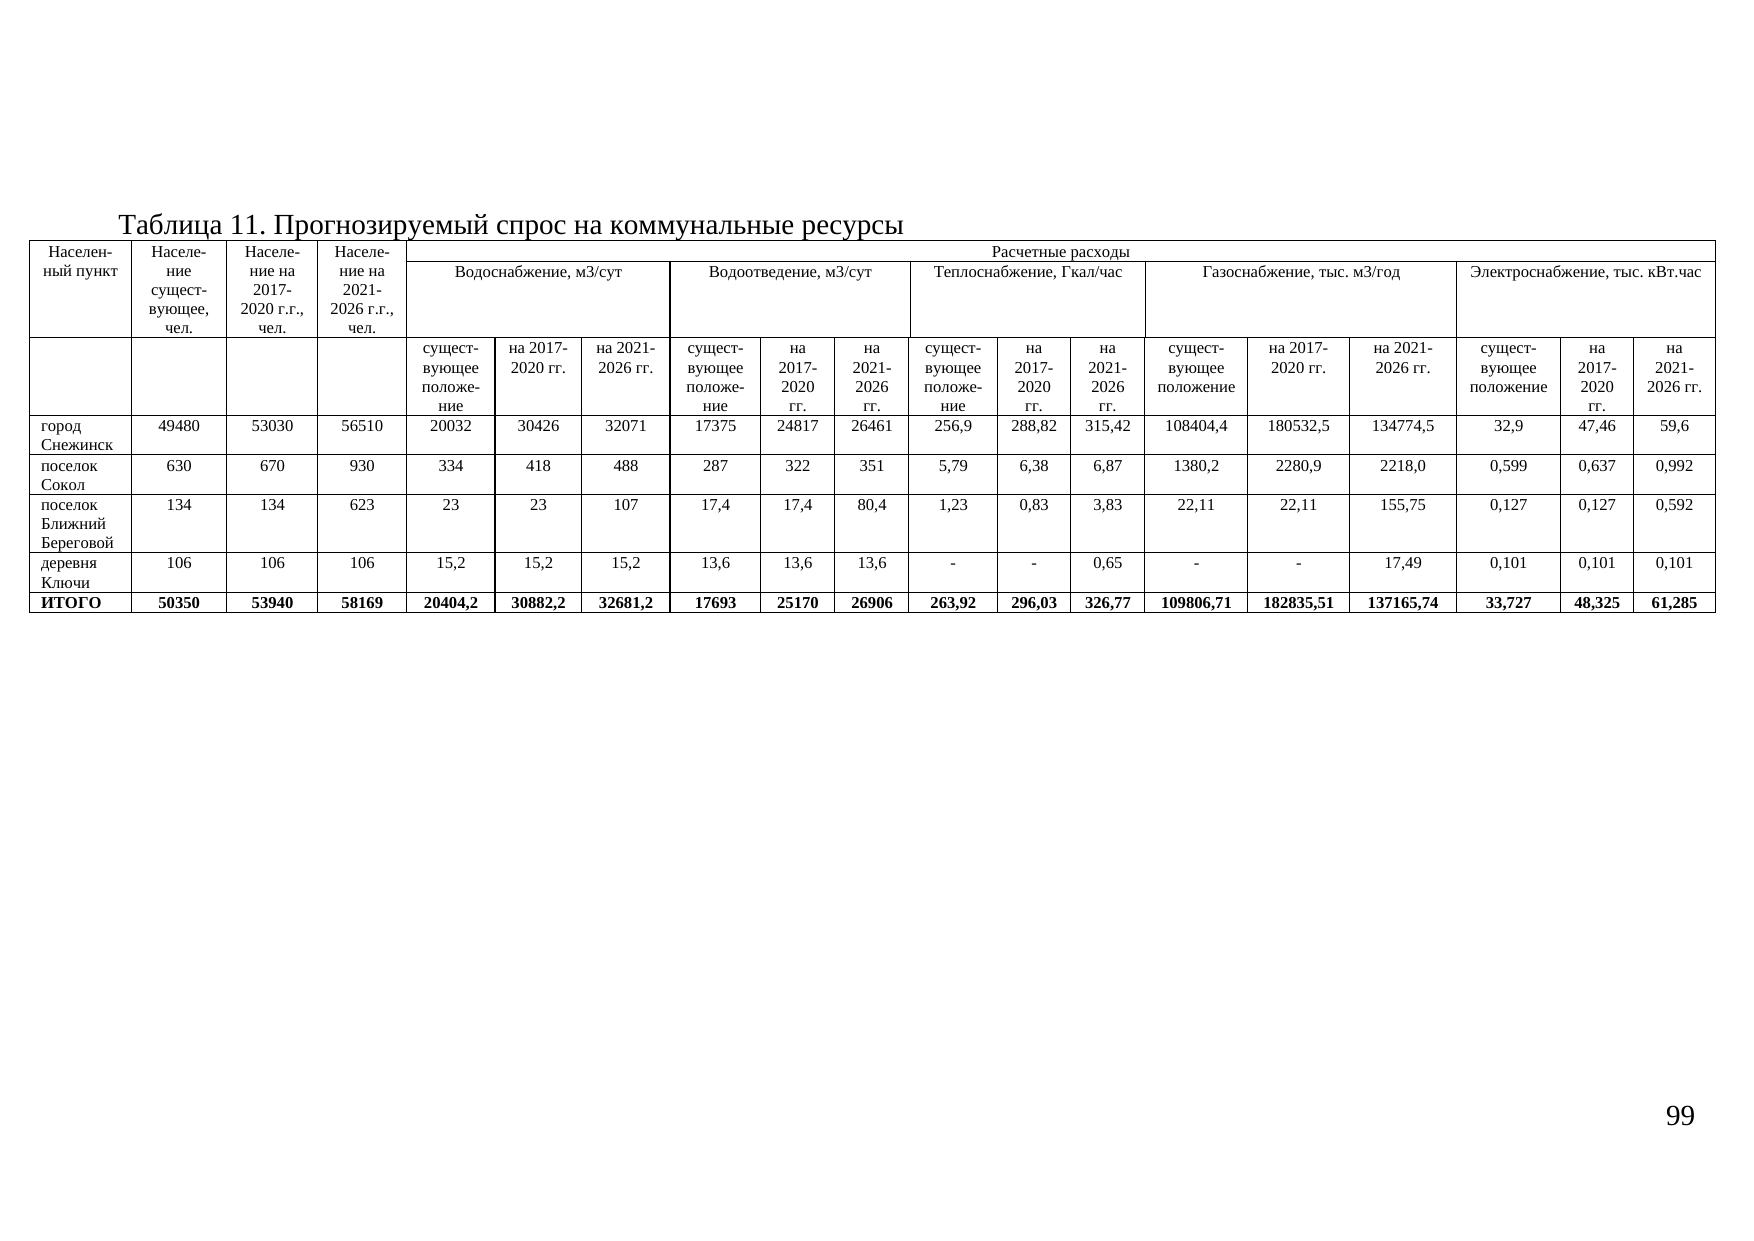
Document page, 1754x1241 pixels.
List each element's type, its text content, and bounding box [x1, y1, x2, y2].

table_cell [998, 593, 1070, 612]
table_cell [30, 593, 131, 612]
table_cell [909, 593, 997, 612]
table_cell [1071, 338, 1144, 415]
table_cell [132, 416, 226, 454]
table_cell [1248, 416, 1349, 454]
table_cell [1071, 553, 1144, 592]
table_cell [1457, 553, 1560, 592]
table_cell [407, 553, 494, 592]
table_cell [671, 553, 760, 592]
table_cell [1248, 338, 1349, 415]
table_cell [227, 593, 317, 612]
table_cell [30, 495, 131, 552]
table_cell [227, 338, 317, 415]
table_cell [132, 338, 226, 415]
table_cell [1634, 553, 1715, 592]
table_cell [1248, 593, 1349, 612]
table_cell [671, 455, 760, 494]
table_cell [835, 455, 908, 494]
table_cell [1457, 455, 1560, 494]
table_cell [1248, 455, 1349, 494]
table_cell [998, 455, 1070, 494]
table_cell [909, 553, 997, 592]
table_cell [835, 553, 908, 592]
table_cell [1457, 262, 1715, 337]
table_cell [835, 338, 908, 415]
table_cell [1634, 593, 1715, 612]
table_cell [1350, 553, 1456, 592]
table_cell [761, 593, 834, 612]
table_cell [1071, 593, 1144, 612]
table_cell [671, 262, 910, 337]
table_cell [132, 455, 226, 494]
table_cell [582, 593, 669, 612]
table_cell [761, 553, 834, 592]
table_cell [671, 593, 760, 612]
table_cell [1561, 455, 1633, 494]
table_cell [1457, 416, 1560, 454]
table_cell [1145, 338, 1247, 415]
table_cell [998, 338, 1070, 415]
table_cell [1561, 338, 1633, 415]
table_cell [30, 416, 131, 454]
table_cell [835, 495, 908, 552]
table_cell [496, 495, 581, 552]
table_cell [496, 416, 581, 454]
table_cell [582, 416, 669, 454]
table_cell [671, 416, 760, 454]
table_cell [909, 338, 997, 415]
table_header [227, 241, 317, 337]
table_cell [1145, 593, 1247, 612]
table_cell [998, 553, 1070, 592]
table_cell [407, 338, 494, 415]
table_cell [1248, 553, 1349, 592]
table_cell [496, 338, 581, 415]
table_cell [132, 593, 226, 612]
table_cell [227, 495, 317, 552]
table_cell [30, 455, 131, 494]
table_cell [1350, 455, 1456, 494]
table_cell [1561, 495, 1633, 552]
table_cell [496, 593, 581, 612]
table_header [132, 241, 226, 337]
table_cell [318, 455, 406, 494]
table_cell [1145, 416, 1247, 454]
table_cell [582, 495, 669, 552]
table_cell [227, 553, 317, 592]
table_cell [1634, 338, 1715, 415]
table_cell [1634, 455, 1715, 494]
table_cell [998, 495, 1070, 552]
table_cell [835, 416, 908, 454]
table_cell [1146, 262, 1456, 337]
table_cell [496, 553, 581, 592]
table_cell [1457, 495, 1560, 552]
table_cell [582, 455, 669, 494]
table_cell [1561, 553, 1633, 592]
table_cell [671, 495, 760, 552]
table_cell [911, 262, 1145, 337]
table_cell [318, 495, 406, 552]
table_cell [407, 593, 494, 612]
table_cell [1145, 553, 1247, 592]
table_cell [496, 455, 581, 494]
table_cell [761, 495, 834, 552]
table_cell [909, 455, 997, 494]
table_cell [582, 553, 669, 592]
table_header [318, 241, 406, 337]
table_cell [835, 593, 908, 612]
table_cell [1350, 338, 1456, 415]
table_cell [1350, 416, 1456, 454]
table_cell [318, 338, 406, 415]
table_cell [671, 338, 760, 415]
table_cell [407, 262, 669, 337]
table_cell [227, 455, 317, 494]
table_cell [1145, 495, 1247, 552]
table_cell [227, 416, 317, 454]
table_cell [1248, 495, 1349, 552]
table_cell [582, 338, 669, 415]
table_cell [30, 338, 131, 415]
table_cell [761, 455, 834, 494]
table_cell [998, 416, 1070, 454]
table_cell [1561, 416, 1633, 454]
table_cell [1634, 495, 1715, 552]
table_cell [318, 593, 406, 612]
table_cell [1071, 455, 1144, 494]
text Таблица 11. Прогнозируемый спрос на коммунальные ресурсы [118, 207, 1695, 240]
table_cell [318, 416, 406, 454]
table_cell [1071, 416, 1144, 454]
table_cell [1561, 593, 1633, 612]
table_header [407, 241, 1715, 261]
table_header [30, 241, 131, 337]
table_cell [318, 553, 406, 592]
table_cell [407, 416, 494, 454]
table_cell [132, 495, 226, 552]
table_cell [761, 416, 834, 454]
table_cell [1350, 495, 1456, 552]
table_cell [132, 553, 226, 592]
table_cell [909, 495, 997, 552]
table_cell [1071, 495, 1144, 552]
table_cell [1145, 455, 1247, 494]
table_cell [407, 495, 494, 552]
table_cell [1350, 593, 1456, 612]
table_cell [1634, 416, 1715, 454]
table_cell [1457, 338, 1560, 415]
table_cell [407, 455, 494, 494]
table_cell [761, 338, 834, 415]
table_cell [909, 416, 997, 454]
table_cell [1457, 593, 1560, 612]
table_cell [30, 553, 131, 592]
